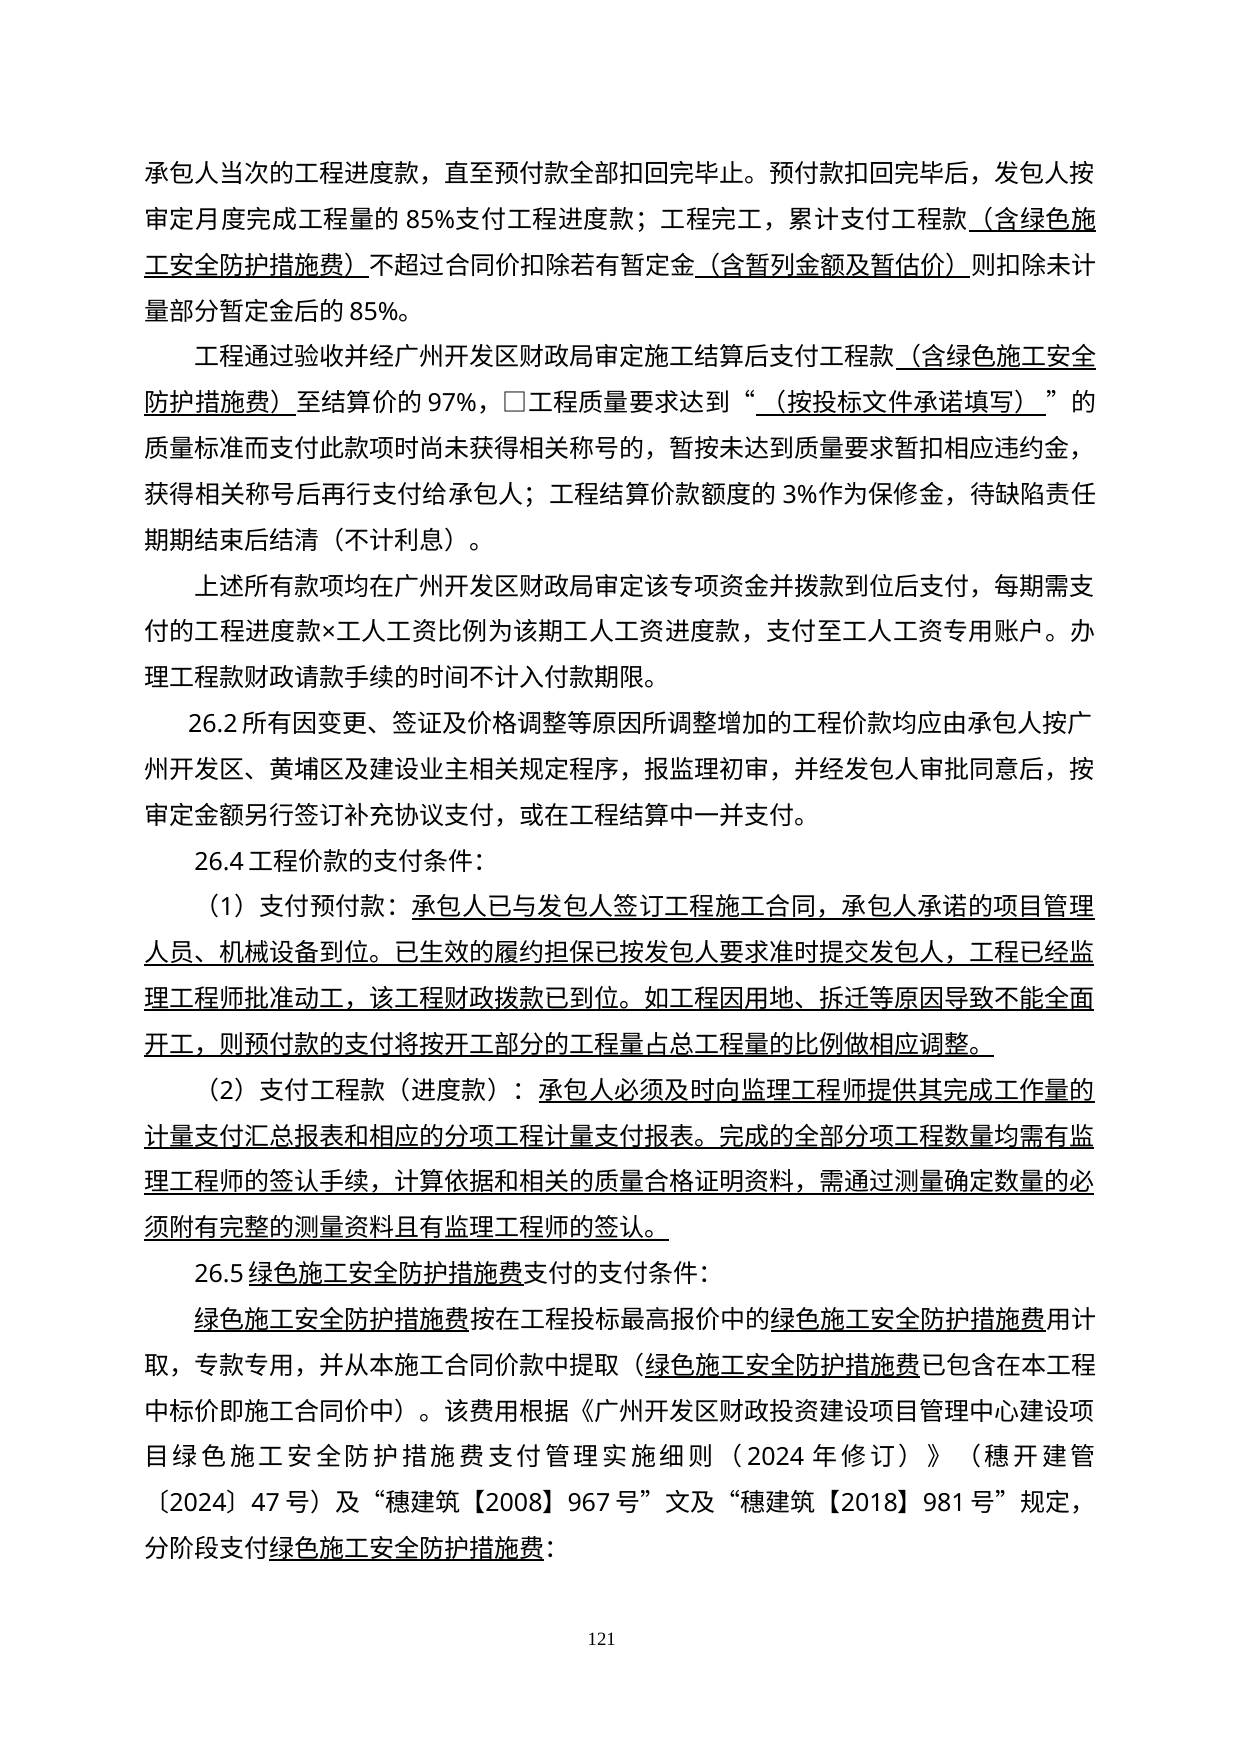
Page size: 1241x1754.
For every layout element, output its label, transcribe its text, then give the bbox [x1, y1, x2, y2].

text 上述所有款项均在广州开发区财政局审定该专项资金并拨款到位后支付，每期需支付的工程进度款×工人工资比例为该期工人工资进度款，支付至工人工资专用账户。办理工程款财政请款手续的时间不计入付款期限。 [144, 558, 1096, 696]
text 工程通过验收并经广州开发区财政局审定施工结算后支付工程款（含绿色施工安全防护措施费）至结算价的97%，□工程质量要求达到“ （按投标文件承诺填写） ”的质量标准而支付此款项时尚未获得相关称号的，暂按未达到质量要求暂扣相应违约金，获得相关称号后再行支付给承包人；工程结算价款额度的3%作为保修金，待缺陷责任期期结束后结清（不计利息）。 [144, 329, 1096, 558]
text 绿色施工安全防护措施费按在工程投标最高报价中的绿色施工安全防护措施费用计取，专款专用，并从本施工合同价款中提取（绿色施工安全防护措施费已包含在本工程中标价即施工合同价中）。该费用根据《广州开发区财政投资建设项目管理中心建设项目绿色施工安全防护措施费支付管理实施细则（2024年修订）》（穗开建管〔2024〕47号）及“穗建筑【2008】967号”文及“穗建筑【2018】981号”规定，分阶段支付绿色施工安全防护措施费： [144, 1292, 1096, 1567]
text 26.4工程价款的支付条件： [144, 833, 1096, 879]
text 26.2所有因变更、签证及价格调整等原因所调整增加的工程价款均应由承包人按广州开发区、黄埔区及建设业主相关规定程序，报监理初审，并经发包人审批同意后，按审定金额另行签订补充协议支付，或在工程结算中一并支付。 [144, 696, 1095, 833]
text （1）支付预付款：承包人已与发包人签订工程施工合同，承包人承诺的项目管理人员、机械设备到位。已生效的履约担保已按发包人要求准时提交发包人，工程已经监理工程师批准动工，该工程财政拨款已到位。如工程因用地、拆迁等原因导致不能全面开工，则预付款的支付将按开工部分的工程量占总工程量的比例做相应调整。 [144, 879, 1096, 1062]
text （2）支付工程款（进度款）：承包人必须及时向监理工程师提供其完成工作量的计量支付汇总报表和相应的分项工程计量支付报表。完成的全部分项工程数量均需有监理工程师的签认手续，计算依据和相关的质量合格证明资料，需通过测量确定数量的必须附有完整的测量资料且有监理工程师的签认。 [144, 1062, 1096, 1246]
text 26.5绿色施工安全防护措施费支付的支付条件： [144, 1246, 1096, 1292]
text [144, 146, 1096, 329]
